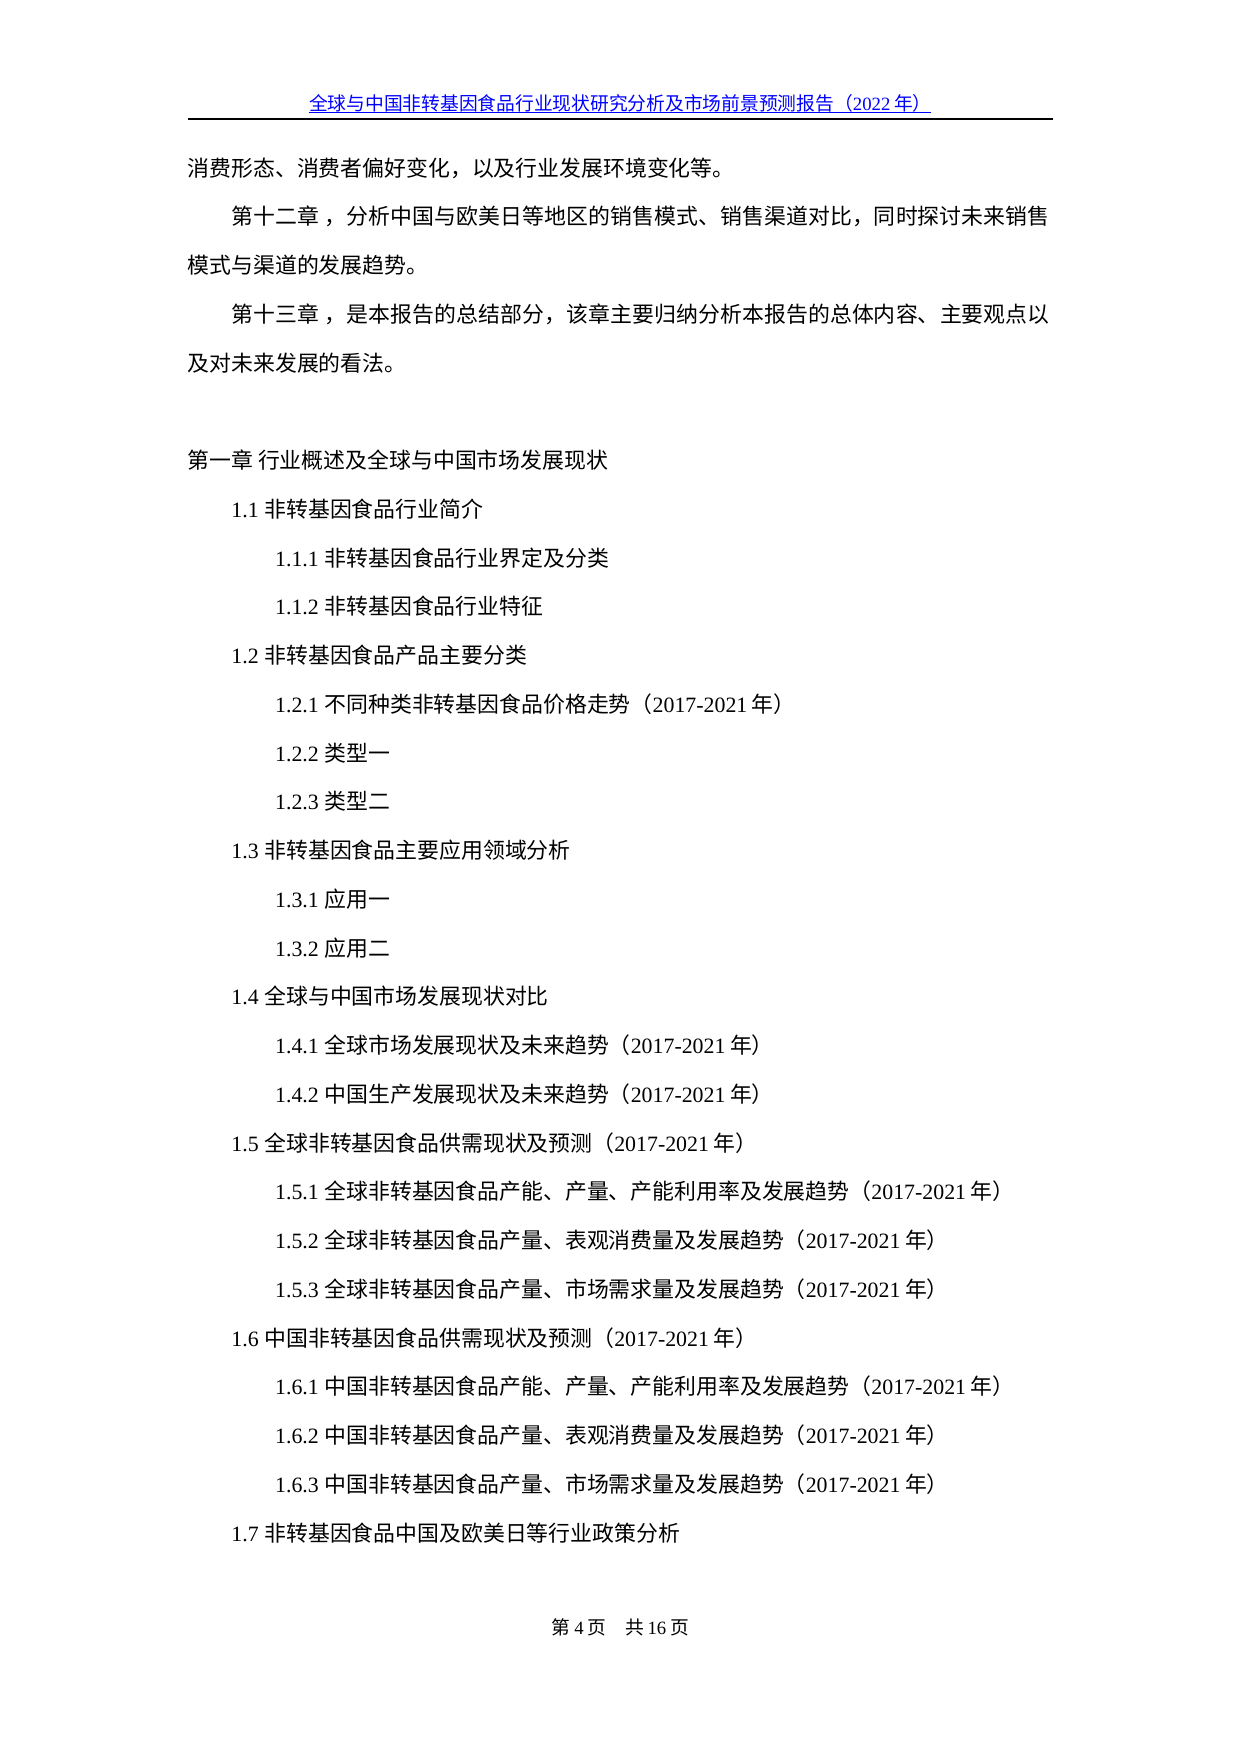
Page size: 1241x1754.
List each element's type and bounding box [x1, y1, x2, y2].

text [187, 150, 1053, 1548]
